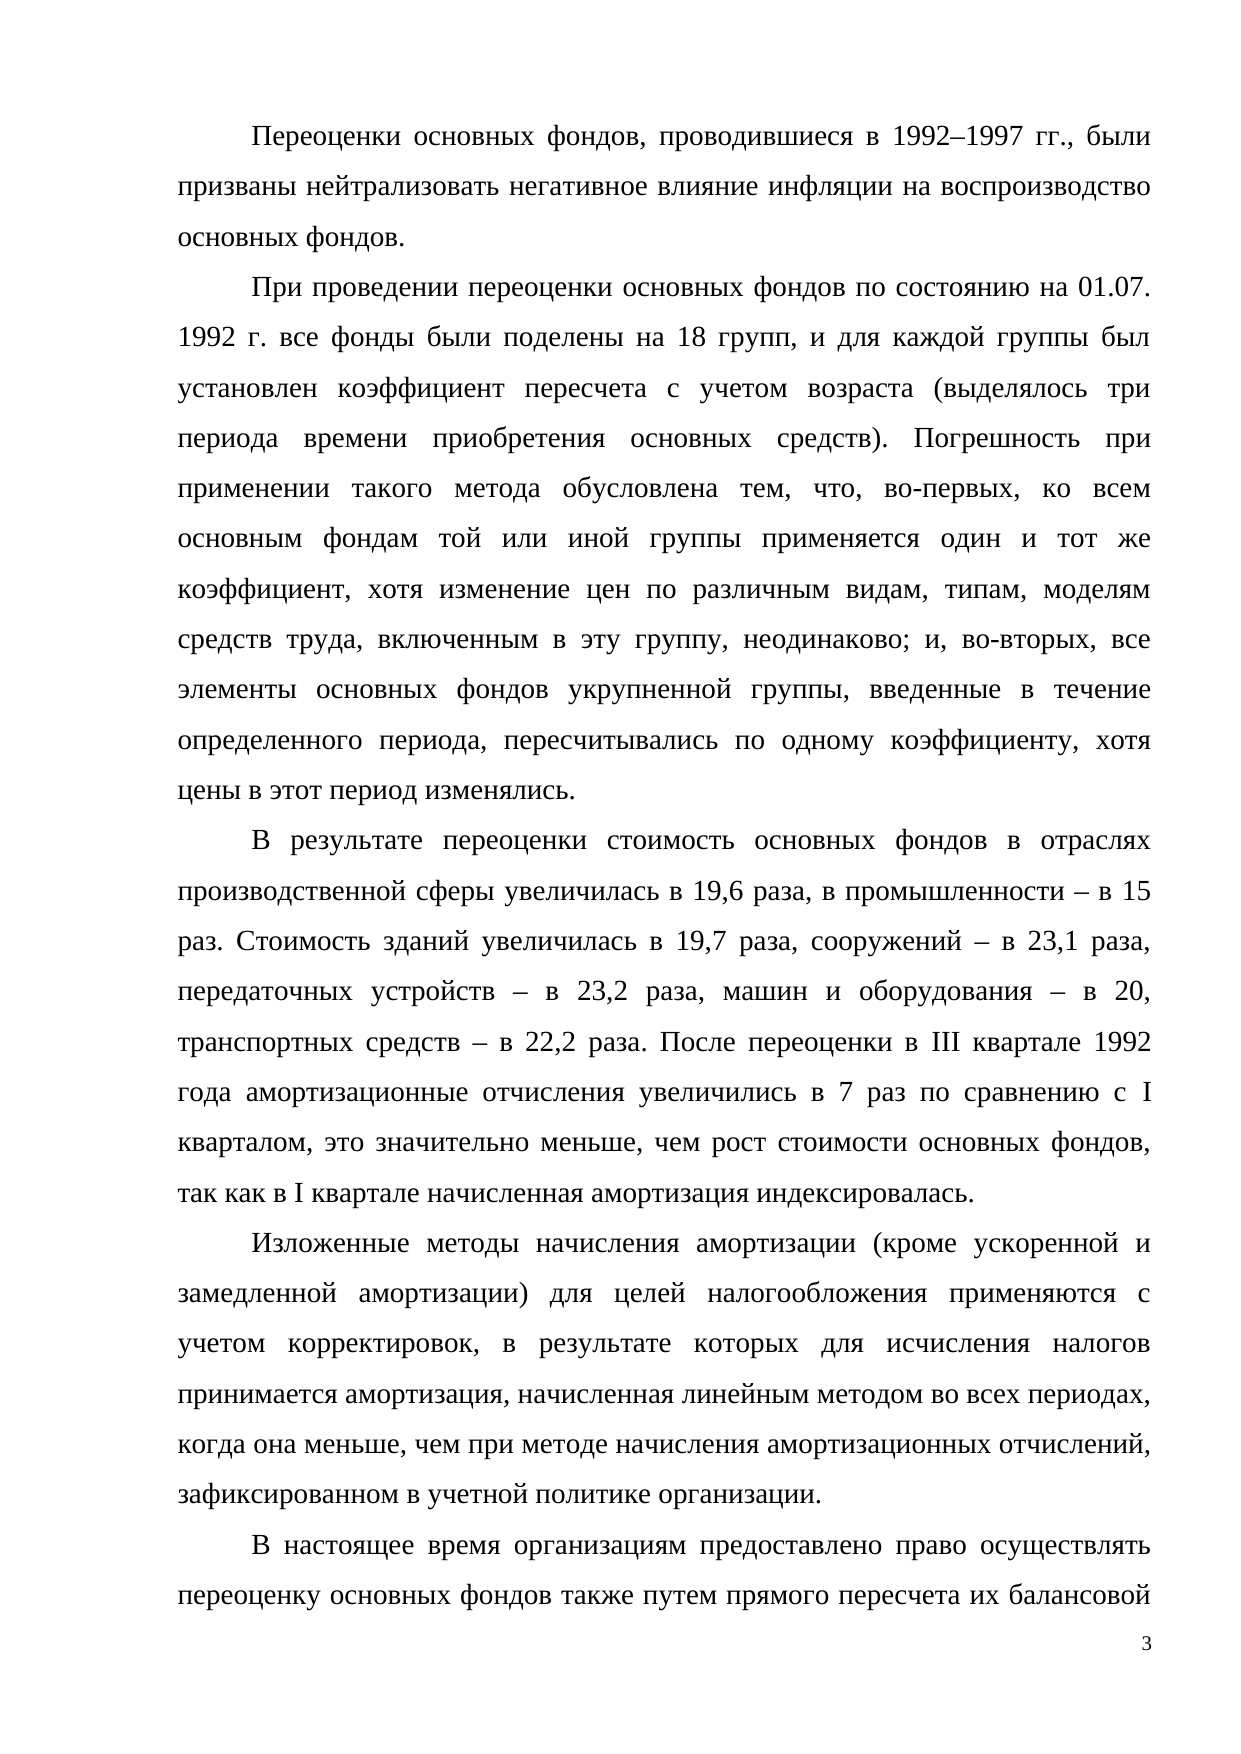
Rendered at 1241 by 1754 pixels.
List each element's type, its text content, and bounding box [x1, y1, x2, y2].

text Переоценки основных фондов, проводившиеся в 1992–1997 гг., были призваны нейтрализовать негативное влияние инфляции на воспроизводство основных фондов. [177, 118, 1152, 252]
text Изложенные методы начисления амортизации (кроме ускоренной и замедленной амортизации) для целей налогообложения применяются с учетом корректировок, в результате которых для исчисления налогов принимается амортизация, начисленная линейным методом во всех периодах, когда она меньше, чем при методе начисления амортизационных отчислений, зафиксированном в учетной политике организации. [177, 1225, 1152, 1510]
text При проведении переоценки основных фондов по состоянию на 01.07. . все фонды были поделены на 18 групп, и для каждой группы был установлен коэффициент пересчета с учетом возраста (выделялось три периода времени приобретения основных средств). Погрешность при применении такого метода обусловлена тем, что, во-первых, ко всем основным фондам той или иной группы применяется один и тот же коэффициент, хотя изменение цен по различным видам, типам, моделям средств труда, включенным в эту группу, неодинаково; и, во-вторых, все элементы основных фондов укрупненной группы, введенные в течение определенного периода, пересчитывались по одному коэффициенту, хотя цены в этот период изменялись. [177, 269, 1152, 806]
text В результате переоценки стоимость основных фондов в отраслях производственной сферы увеличилась в 19,6 раза, в промышленности – в 15 раз. Стоимость зданий увеличилась в 19,7 раза, сооружений – в 23,1 раза, передаточных устройств – в 23,2 раза, машин и оборудования – в 20, транспортных средств – в 22,2 раза. После переоценки в III квартале 1992 года амортизационные отчисления увеличились в 7 раз по сравнению с I кварталом, это значительно меньше, чем рост стоимости основных фондов, так как в I квартале начисленная амортизация индексировалась. [177, 822, 1152, 1208]
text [177, 1527, 1152, 1611]
